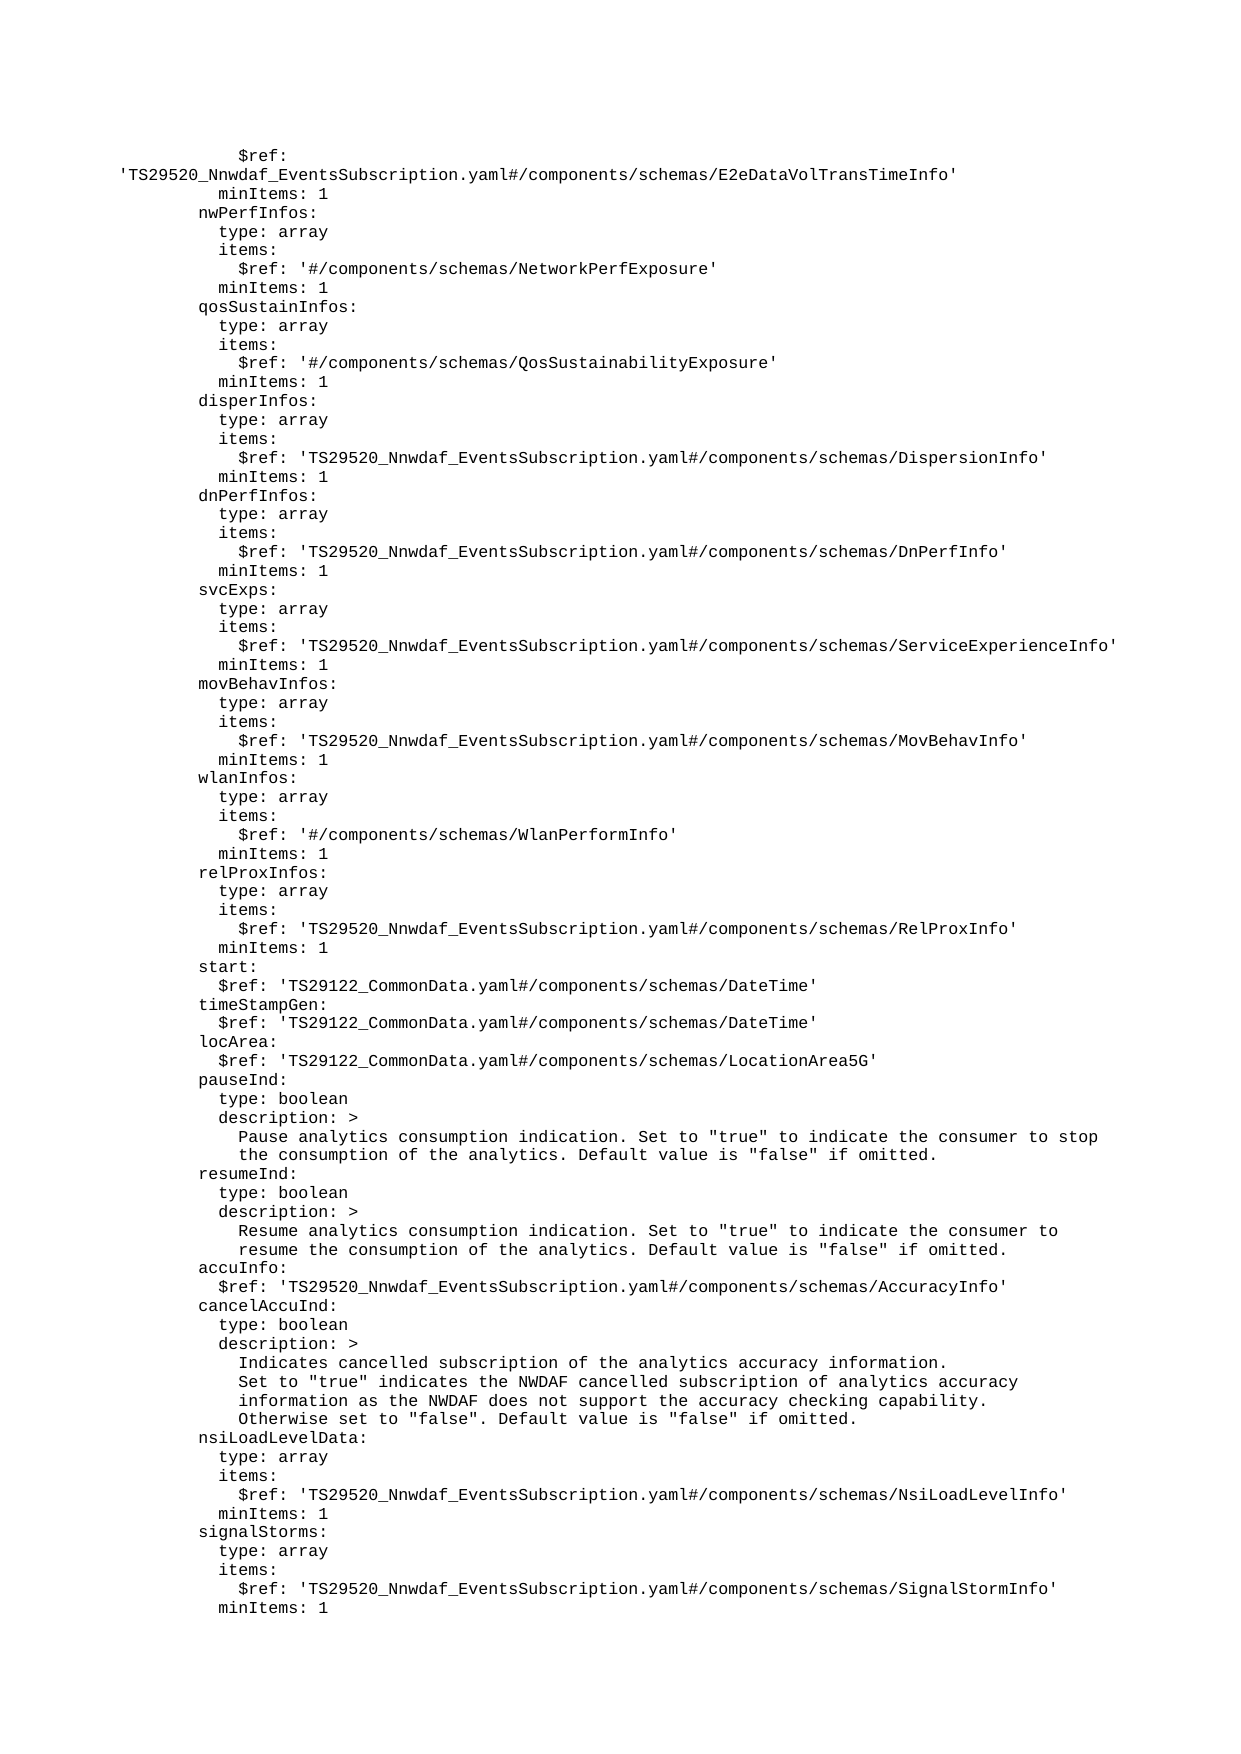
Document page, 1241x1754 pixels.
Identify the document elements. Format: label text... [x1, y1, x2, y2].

text items: [118, 242, 1122, 261]
text minItems: 1 [118, 374, 1122, 393]
text nwPerfInfos: [118, 204, 1122, 223]
text $ref: 'TS29520_Nnwdaf_EventsSubscription.yaml#/components/schemas/DnPerfInfo' [118, 544, 1122, 562]
text $ref: 'TS29520_Nnwdaf_EventsSubscription.yaml#/components/schemas/MovBehavInfo' [118, 732, 1122, 751]
text minItems: 1 [118, 657, 1122, 676]
text Indicates cancelled subscription of the analytics accuracy information. [118, 1354, 1122, 1373]
text description: > [118, 1109, 1122, 1128]
text items: [118, 1562, 1122, 1581]
text type: boolean [118, 1090, 1122, 1109]
text type: array [118, 1449, 1122, 1467]
text items: [118, 713, 1122, 732]
text items: [118, 902, 1122, 921]
text type: array [118, 600, 1122, 619]
text minItems: 1 [118, 751, 1122, 770]
text accuInfo: [118, 1260, 1122, 1279]
text type: array [118, 223, 1122, 242]
text resumeInd: [118, 1166, 1122, 1185]
text $ref: '#/components/schemas/QosSustainabilityExposure' [118, 355, 1122, 374]
text $ref: 'TS29520_Nnwdaf_EventsSubscription.yaml#/components/schemas/DispersionInfo' [118, 449, 1122, 468]
text type: boolean [118, 1185, 1122, 1203]
text resume the consumption of the analytics. Default value is "false" if omitted. [118, 1241, 1122, 1260]
text cancelAccuInd: [118, 1298, 1122, 1317]
text $ref: 'TS29122_CommonData.yaml#/components/schemas/LocationArea5G' [118, 1053, 1122, 1072]
text minItems: 1 [118, 939, 1122, 958]
text Pause analytics consumption indication. Set to "true" to indicate the consumer to stop [118, 1128, 1122, 1147]
text qosSustainInfos: [118, 298, 1122, 317]
text items: [118, 808, 1122, 826]
text $ref: '#/components/schemas/NetworkPerfExposure' [118, 261, 1122, 280]
text minItems: 1 [118, 1599, 1122, 1618]
text minItems: 1 [118, 1505, 1122, 1524]
text minItems: 1 [118, 562, 1122, 581]
text type: array [118, 317, 1122, 336]
text items: [118, 336, 1122, 355]
text $ref: 'TS29122_CommonData.yaml#/components/schemas/DateTime' [118, 977, 1122, 996]
text $ref: 'TS29520_Nnwdaf_EventsSubscription.yaml#/components/schemas/SignalStormInfo' [118, 1581, 1122, 1599]
text type: boolean [118, 1317, 1122, 1336]
text $ref: '#/components/schemas/WlanPerformInfo' [118, 826, 1122, 845]
text $ref: 'TS29520_Nnwdaf_EventsSubscription.yaml#/components/schemas/AccuracyInfo' [118, 1279, 1122, 1298]
text $ref: 'TS29520_Nnwdaf_EventsSubscription.yaml#/components/schemas/NsiLoadLevelInfo' [118, 1486, 1122, 1505]
text pauseInd: [118, 1072, 1122, 1090]
text wlanInfos: [118, 770, 1122, 789]
text disperInfos: [118, 393, 1122, 412]
text svcExps: [118, 581, 1122, 600]
text $ref: 'TS29122_CommonData.yaml#/components/schemas/DateTime' [118, 1015, 1122, 1034]
text movBehavInfos: [118, 676, 1122, 694]
text items: [118, 431, 1122, 449]
text type: array [118, 694, 1122, 713]
text minItems: 1 [118, 468, 1122, 487]
text type: array [118, 789, 1122, 808]
text Set to "true" indicates the NWDAF cancelled subscription of analytics accuracy [118, 1373, 1122, 1392]
text Otherwise set to "false". Default value is "false" if omitted. [118, 1411, 1122, 1430]
text $ref: 'TS29520_Nnwdaf_EventsSubscription.yaml#/components/schemas/RelProxInfo' [118, 921, 1122, 939]
text description: > [118, 1203, 1122, 1222]
text items: [118, 525, 1122, 544]
text information as the NWDAF does not support the accuracy checking capability. [118, 1392, 1122, 1411]
text signalStorms: [118, 1524, 1122, 1543]
text nsiLoadLevelData: [118, 1430, 1122, 1449]
text $ref: 'TS29520_Nnwdaf_EventsSubscription.yaml#/components/schemas/E2eDataVolTransTimeInfo' [118, 148, 1122, 185]
text items: [118, 619, 1122, 638]
text Resume analytics consumption indication. Set to "true" to indicate the consumer to [118, 1222, 1122, 1241]
text minItems: 1 [118, 185, 1122, 204]
text type: array [118, 412, 1122, 431]
text minItems: 1 [118, 280, 1122, 298]
text type: array [118, 1543, 1122, 1562]
text dnPerfInfos: [118, 487, 1122, 506]
text minItems: 1 [118, 845, 1122, 864]
text type: array [118, 883, 1122, 902]
text timeStampGen: [118, 996, 1122, 1015]
text relProxInfos: [118, 864, 1122, 883]
text the consumption of the analytics. Default value is "false" if omitted. [118, 1147, 1122, 1166]
text description: > [118, 1336, 1122, 1354]
text locArea: [118, 1034, 1122, 1053]
text type: array [118, 506, 1122, 525]
text start: [118, 958, 1122, 977]
text $ref: 'TS29520_Nnwdaf_EventsSubscription.yaml#/components/schemas/ServiceExperienceInfo' [118, 638, 1122, 657]
text items: [118, 1467, 1122, 1486]
